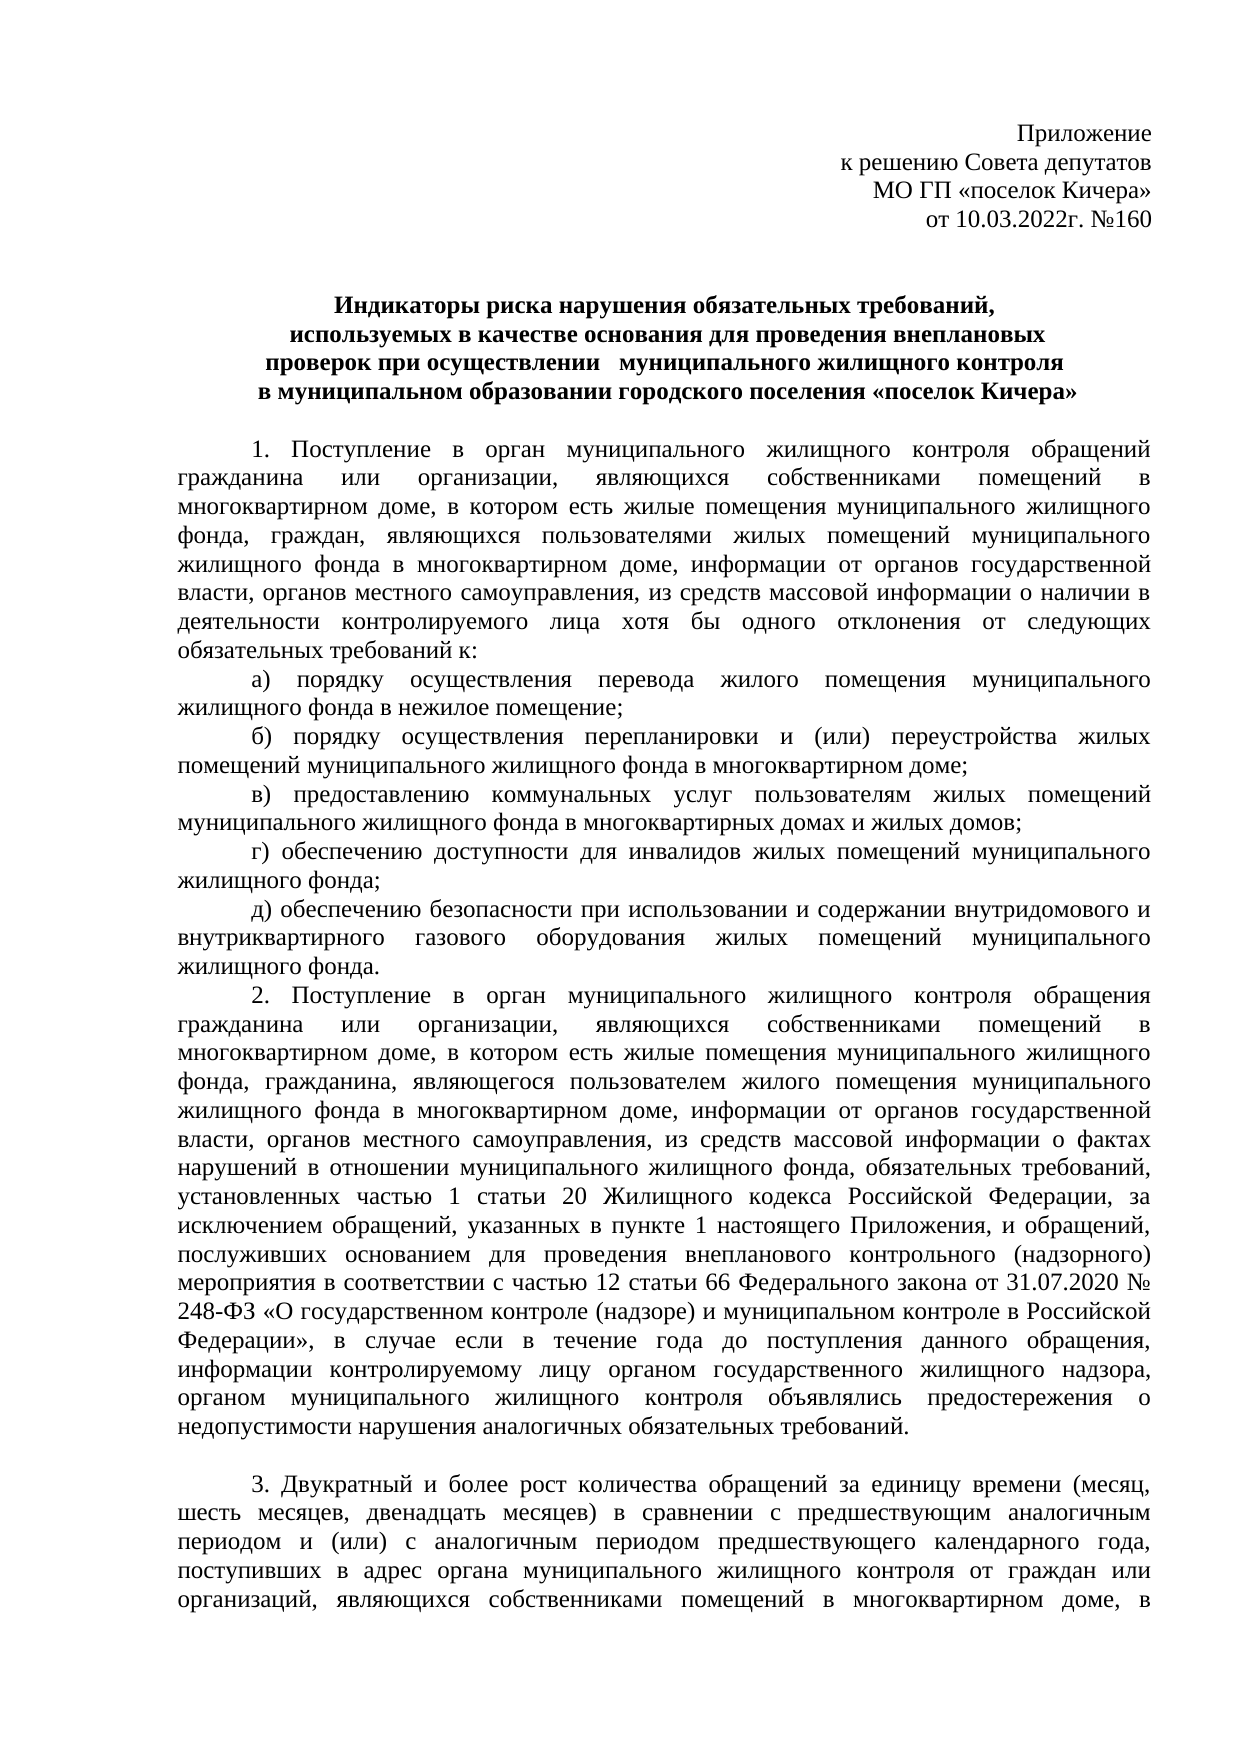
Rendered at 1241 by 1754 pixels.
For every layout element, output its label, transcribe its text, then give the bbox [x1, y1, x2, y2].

title в муниципальном образовании городского поселения «поселок Кичера» [177, 376, 1152, 405]
text Приложение [177, 118, 1152, 147]
text г) обеспечению доступности для инвалидов жилых помещений муниципального жилищного фонда; [177, 836, 1152, 894]
text 2. Поступление в орган муниципального жилищного контроля обращения гражданина или организации, являющихся собственниками помещений в многоквартирном доме, в котором есть жилые помещения муниципального жилищного фонда, гражданина, являющегося пользователем жилого помещения муниципального жилищного фонда в многоквартирном доме, информации от органов государственной власти, органов местного самоуправления, из средств массовой информации о фактах нарушений в отношении муниципального жилищного фонда, обязательных требований, установленных частью 1 статьи 20 Жилищного кодекса Российской Федерации, за исключением обращений, указанных в пункте 1 настоящего Приложения, и обращений, послуживших основанием для проведения внепланового контрольного (надзорного) мероприятия в соответствии с частью 12 статьи 66 Федерального закона от 31.07.2020 № 248-ФЗ «О государственном контроле (надзоре) и муниципальном контроле в Российской Федерации», в случае если в течение года до поступления данного обращения, информации контролируемому лицу органом государственного жилищного надзора, органом муниципального жилищного контроля объявлялись предостережения о недопустимости нарушения аналогичных обязательных требований. [177, 980, 1152, 1440]
text от 10.03.2022г. №160 [177, 204, 1152, 233]
text 1. Поступление в орган муниципального жилищного контроля обращений гражданина или организации, являющихся собственниками помещений в многоквартирном доме, в котором есть жилые помещения муниципального жилищного фонда, граждан, являющихся пользователями жилых помещений муниципального жилищного фонда в многоквартирном доме, информации от органов государственной власти, органов местного самоуправления, из средств массовой информации о наличии в деятельности контролируемого лица хотя бы одного отклонения от следующих обязательных требований к: [177, 434, 1152, 664]
title проверок при осуществлении муниципального жилищного контроля [177, 347, 1152, 376]
text б) порядку осуществления перепланировки и (или) переустройства жилых помещений муниципального жилищного фонда в многоквартирном доме; [177, 721, 1152, 779]
text д) обеспечению безопасности при использовании и содержании внутридомового и внутриквартирного газового оборудования жилых помещений муниципального жилищного фонда. [177, 894, 1152, 980]
title Индикаторы риска нарушения обязательных требований, [177, 290, 1152, 319]
text а) порядку осуществления перевода жилого помещения муниципального жилищного фонда в нежилое помещение; [177, 664, 1152, 721]
text в) предоставлению коммунальных услуг пользователям жилых помещений муниципального жилищного фонда в многоквартирных домах и жилых домов; [177, 779, 1152, 836]
title используемых в качестве основания для проведения внеплановых [177, 319, 1152, 347]
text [177, 1469, 1152, 1612]
text МО ГП «поселок Кичера» [177, 176, 1152, 204]
text к решению Совета депутатов [177, 147, 1152, 176]
